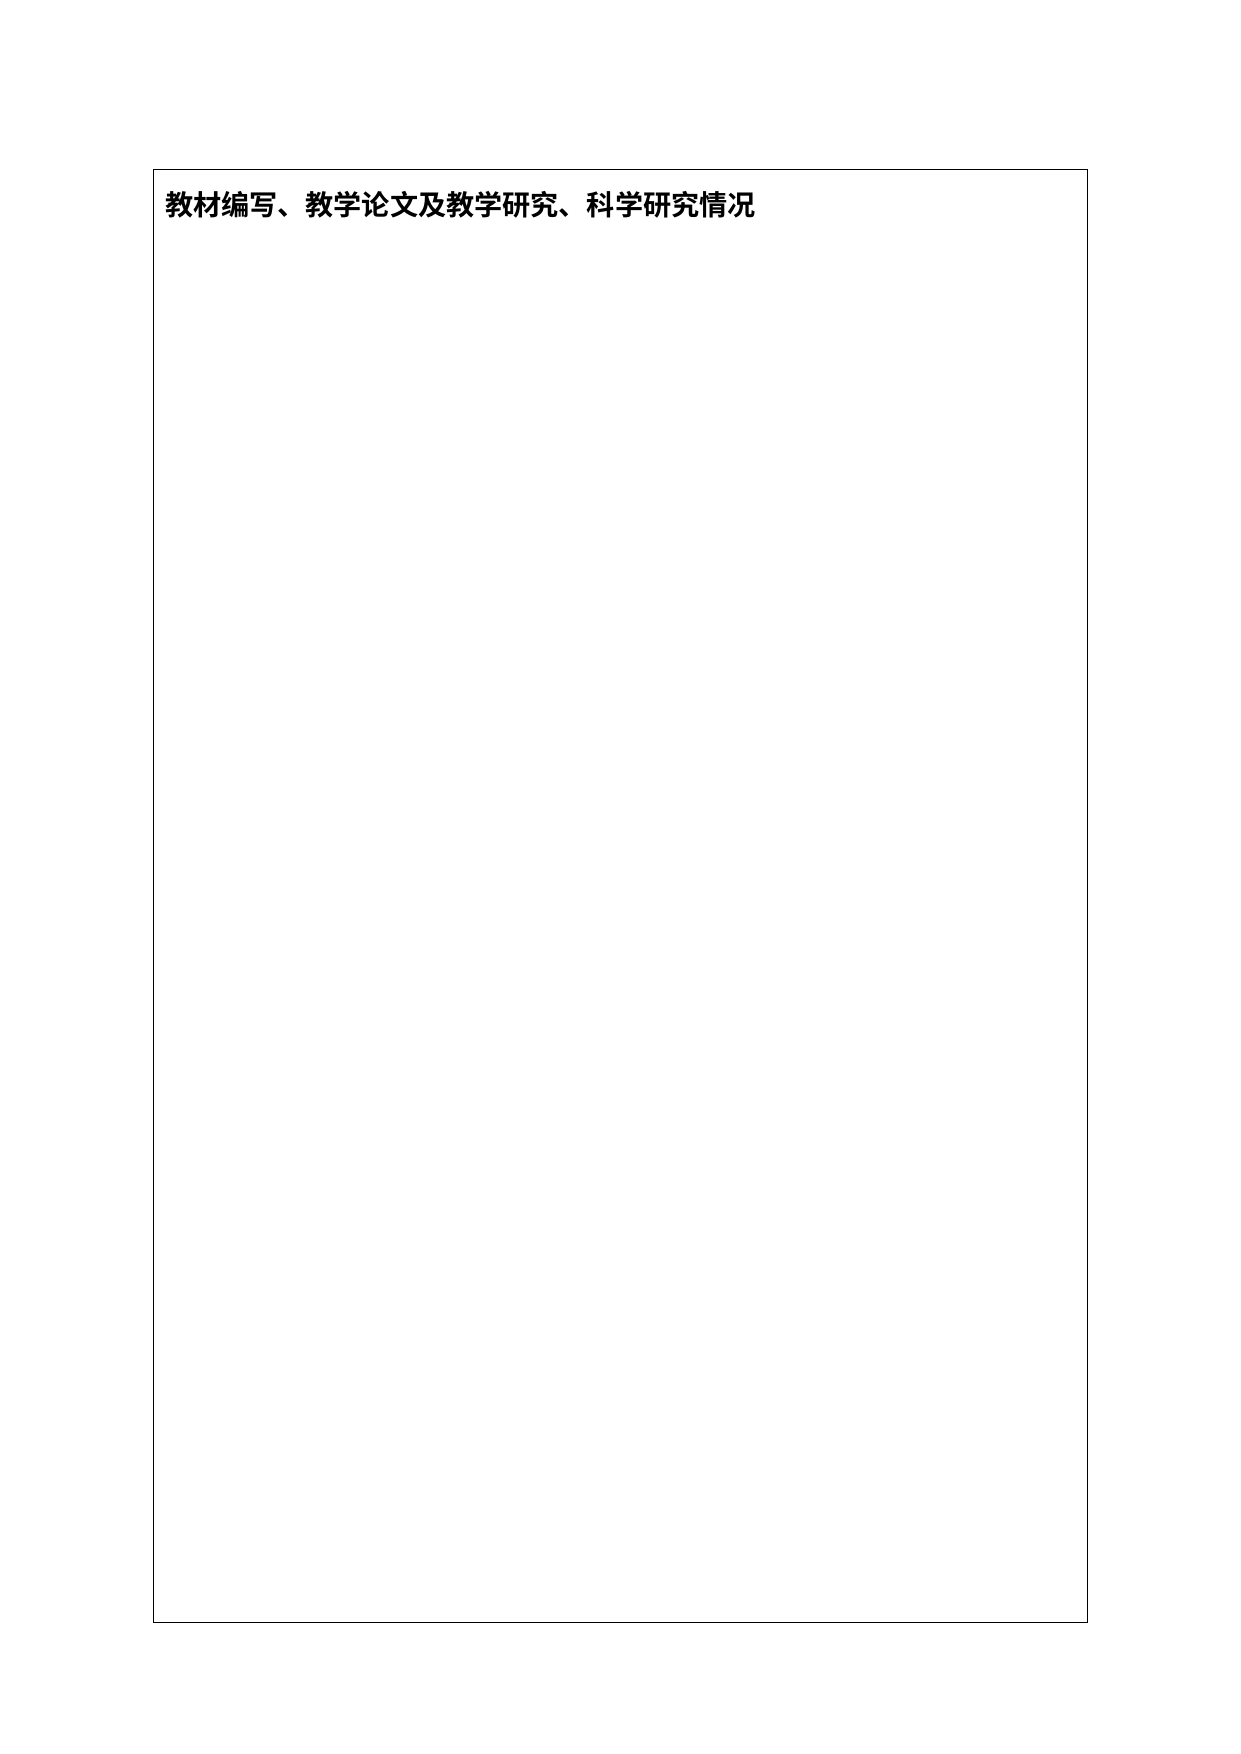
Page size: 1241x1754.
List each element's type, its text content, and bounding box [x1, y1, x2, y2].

table_cell 教材编写、教学论文及教学研究、科学研究情况 [154, 170, 1087, 1622]
